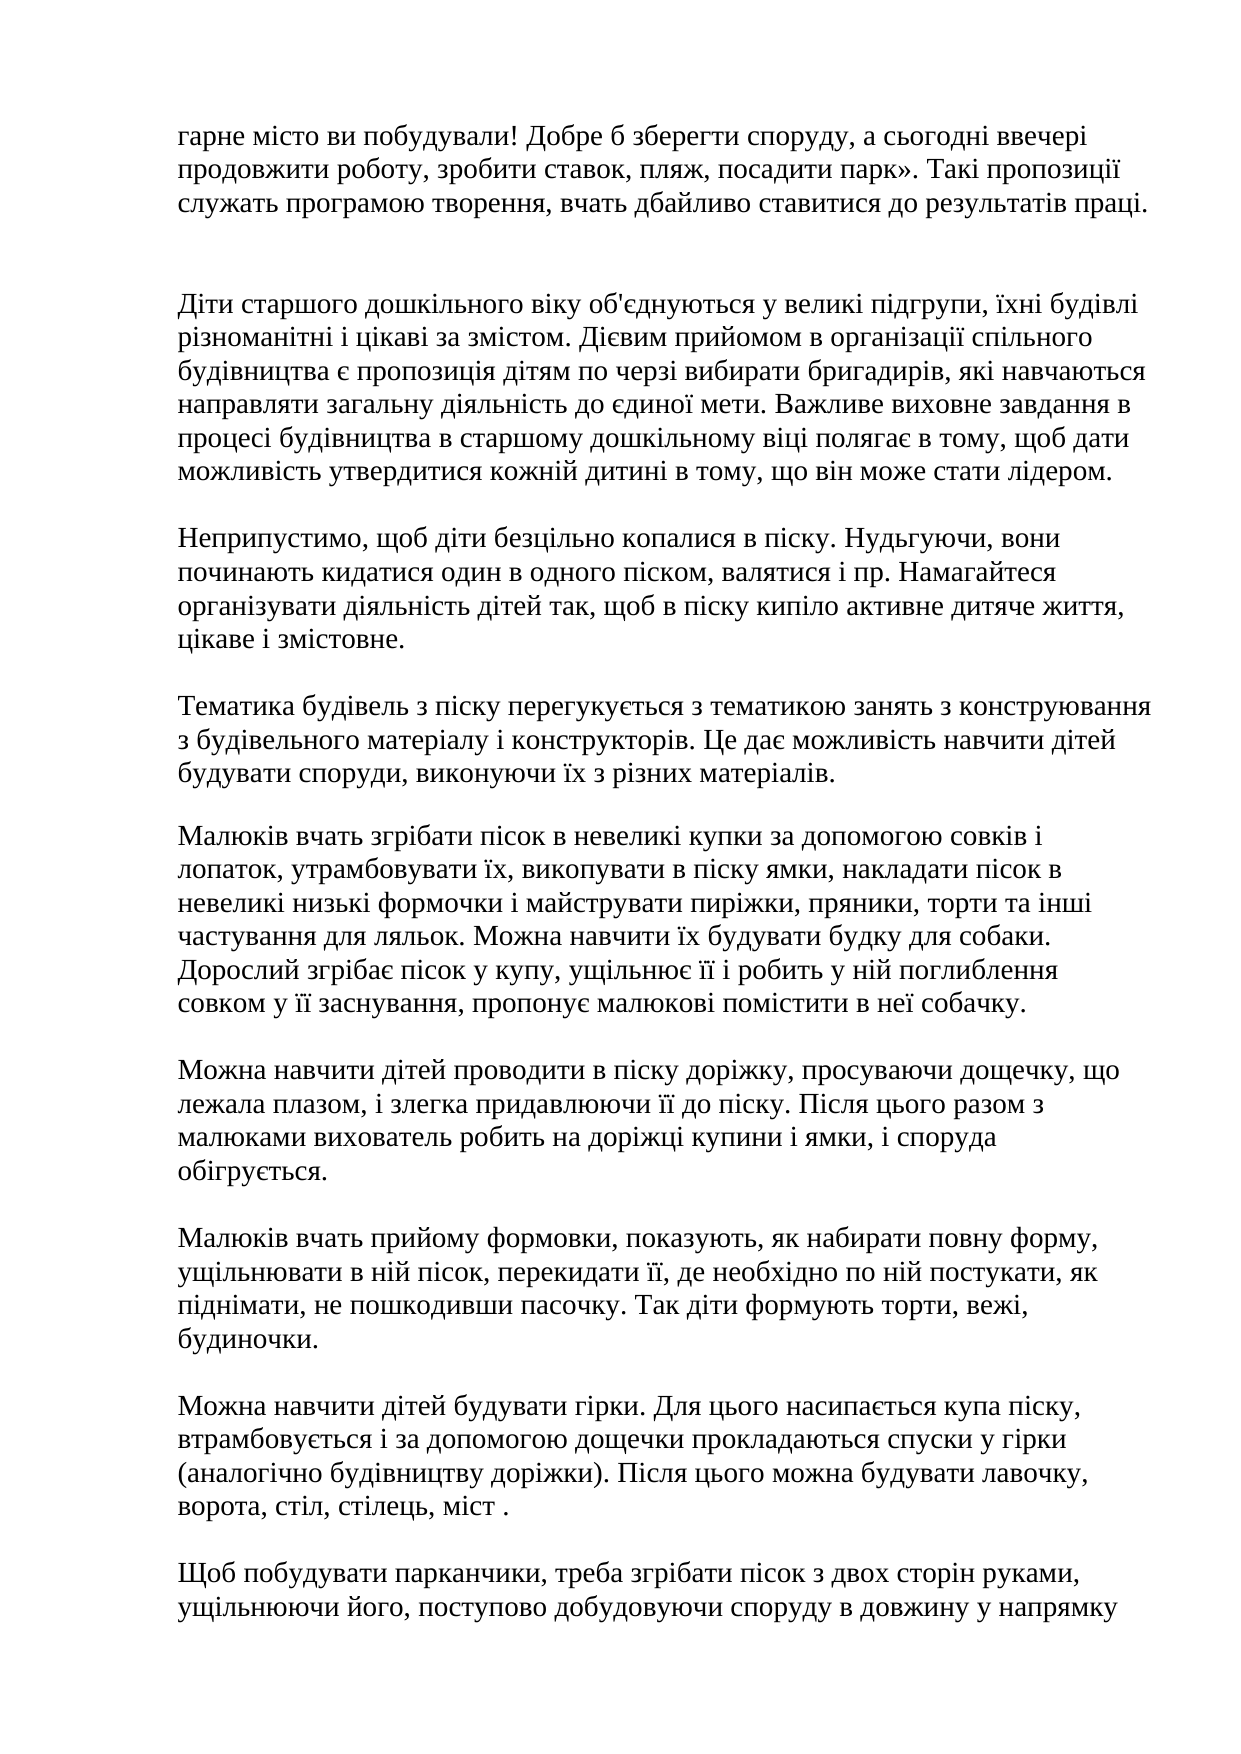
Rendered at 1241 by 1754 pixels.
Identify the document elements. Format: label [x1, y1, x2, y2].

text [177, 118, 1152, 1623]
